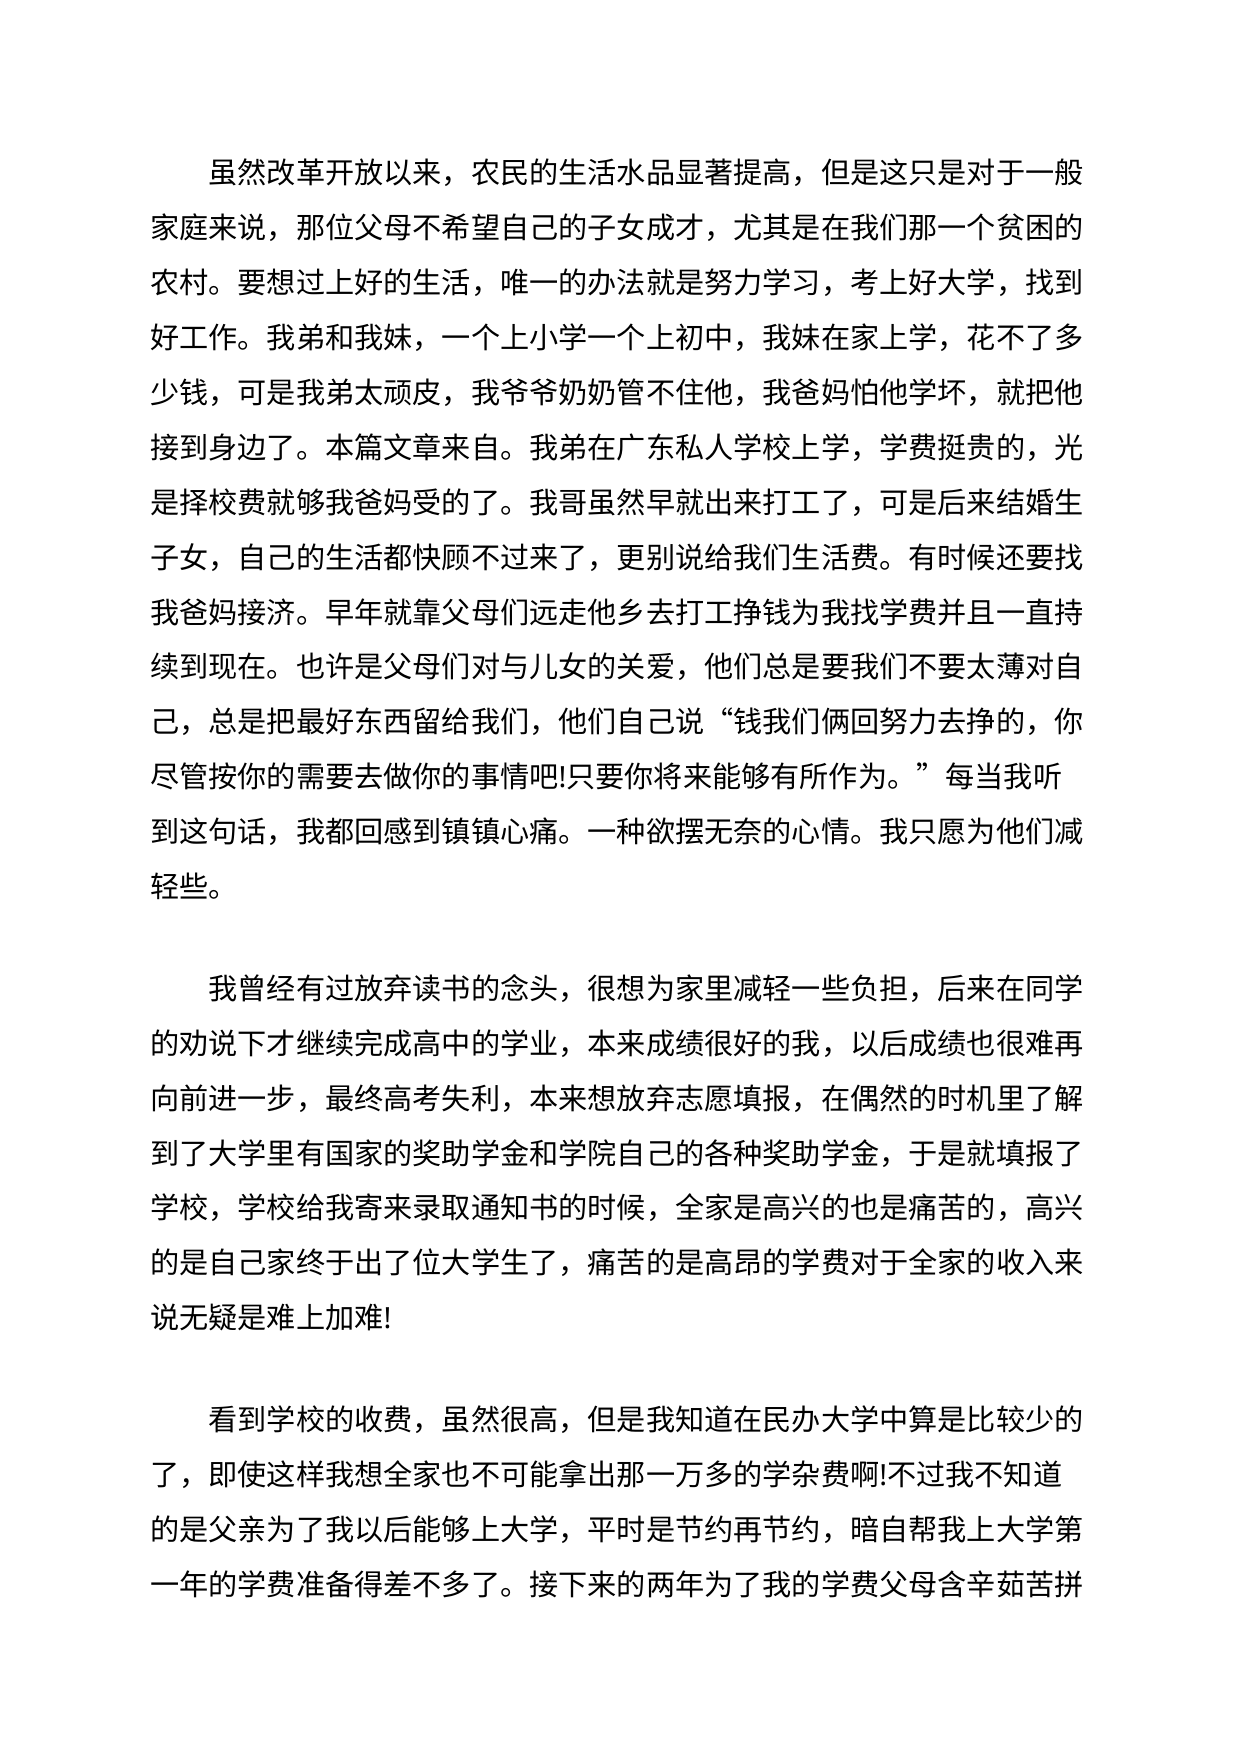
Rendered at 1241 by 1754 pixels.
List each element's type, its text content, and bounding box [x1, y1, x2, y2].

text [150, 1397, 1090, 1604]
text 虽然改革开放以来，农民的生活水品显著提高，但是这只是对于一般家庭来说，那位父母不希望自己的子女成才，尤其是在我们那一个贫困的农村。要想过上好的生活，唯一的办法就是努力学习，考上好大学，找到好工作。我弟和我妹，一个上小学一个上初中，我妹在家上学，花不了多少钱，可是我弟太顽皮，我爷爷奶奶管不住他，我爸妈怕他学坏，就把他接到身边了。本篇文章来自。我弟在广东私人学校上学，学费挺贵的，光是择校费就够我爸妈受的了。我哥虽然早就出来打工了，可是后来结婚生子女，自己的生活都快顾不过来了，更别说给我们生活费。有时候还要找我爸妈接济。早年就靠父母们远走他乡去打工挣钱为我找学费并且一直持续到现在。也许是父母们对与儿女的关爱，他们总是要我们不要太薄对自己，总是把最好东西留给我们，他们自己说“钱我们俩回努力去挣的，你尽管按你的需要去做你的事情吧!只要你将来能够有所作为。”每当我听到这句话，我都回感到镇镇心痛。一种欲摆无奈的心情。我只愿为他们减轻些。 [150, 150, 1090, 906]
text 我曾经有过放弃读书的念头，很想为家里减轻一些负担，后来在同学的劝说下才继续完成高中的学业，本来成绩很好的我，以后成绩也很难再向前进一步，最终高考失利，本来想放弃志愿填报，在偶然的时机里了解到了大学里有国家的奖助学金和学院自己的各种奖助学金，于是就填报了学校，学校给我寄来录取通知书的时候，全家是高兴的也是痛苦的，高兴的是自己家终于出了位大学生了，痛苦的是高昂的学费对于全家的收入来说无疑是难上加难! [150, 966, 1090, 1337]
